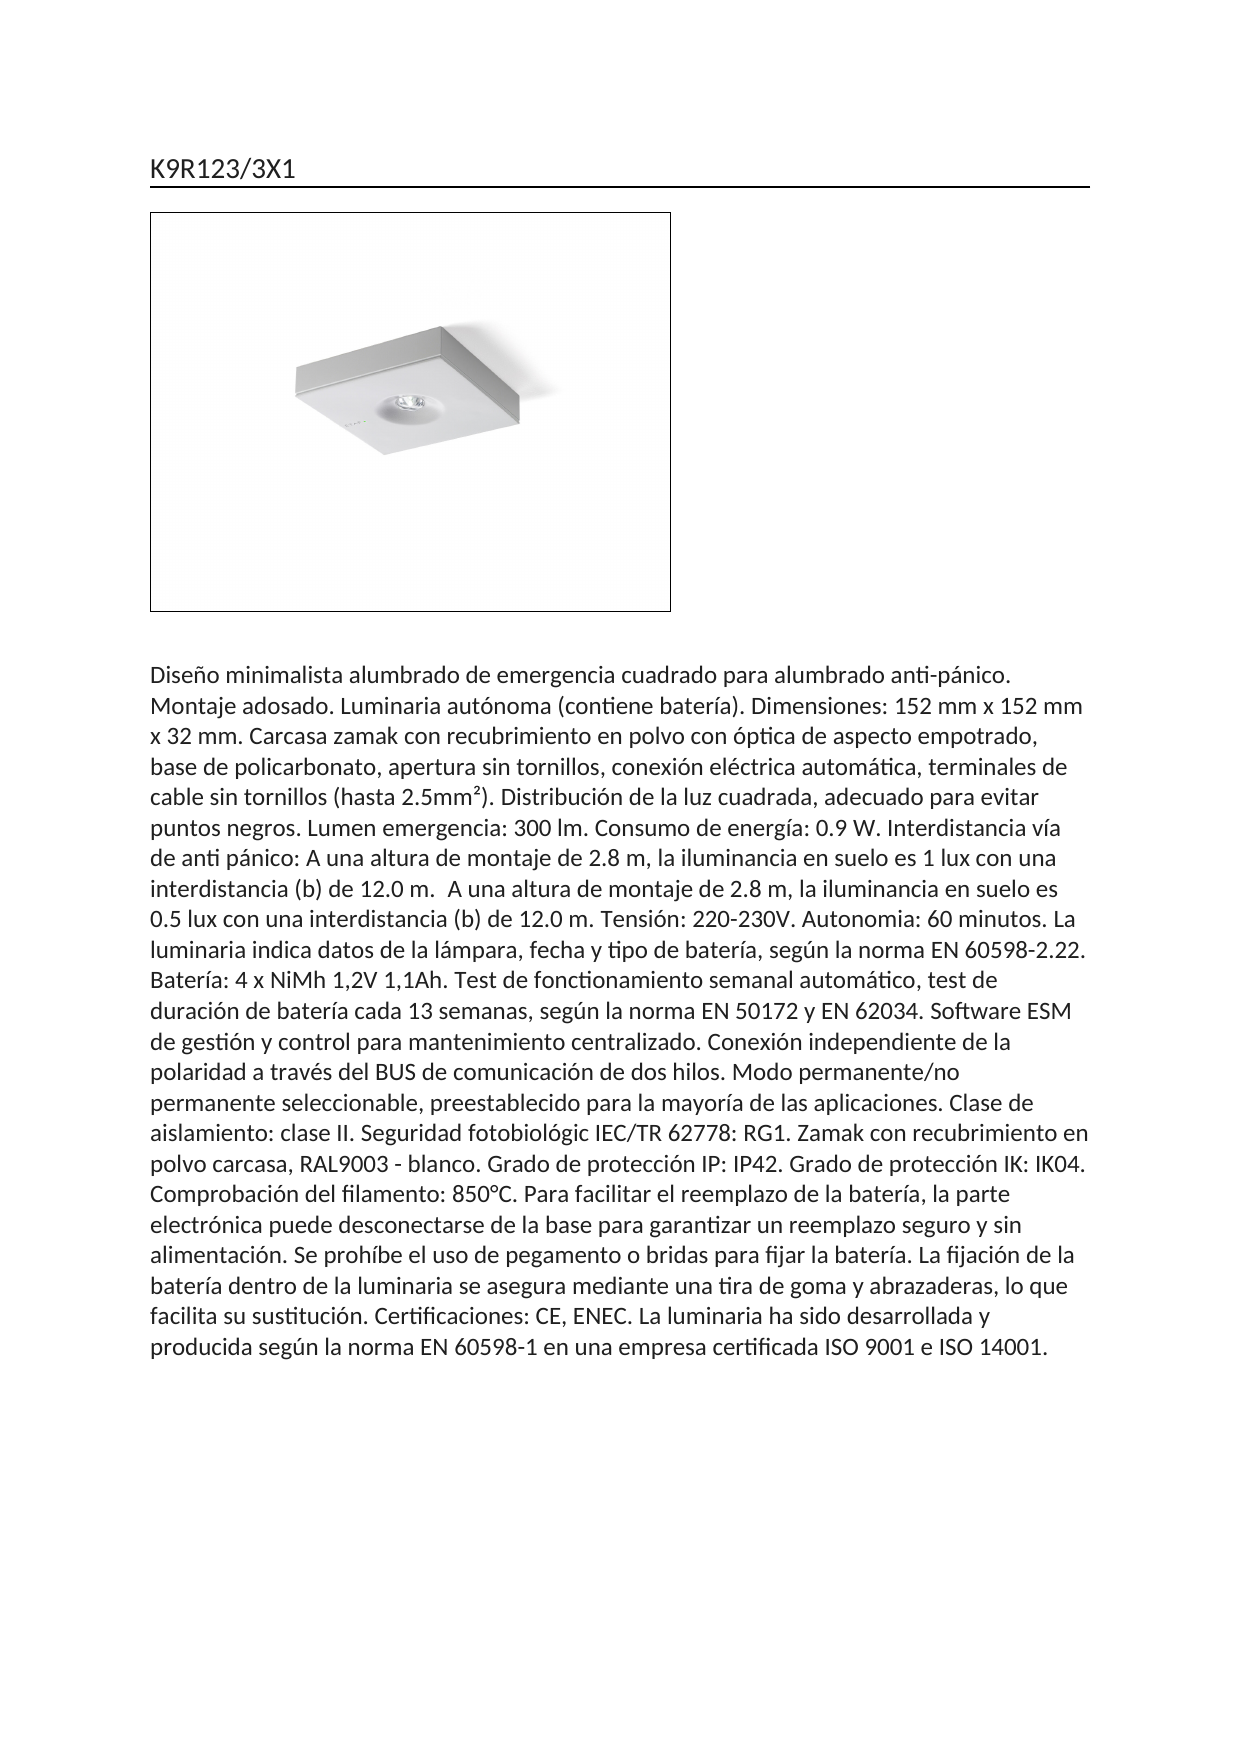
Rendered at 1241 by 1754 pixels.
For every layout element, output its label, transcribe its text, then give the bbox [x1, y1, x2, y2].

picture [151, 213, 670, 611]
text K9R123/3X1 [150, 150, 1090, 186]
text Diseño minimalista alumbrado de emergencia cuadrado para alumbrado anti-pánico. Montaje adosado. Luminaria autónoma (contiene batería). Dimensiones: 152 mm x 152 mm x 32 mm. Carcasa zamak con recubrimiento en polvo con óptica de aspecto empotrado, base de policarbonato, apertura sin tornillos, conexión eléctrica automática, terminales de cable sin tornillos (hasta 2.5mm²). Distribución de la luz cuadrada, adecuado para evitar puntos negros. Lumen emergencia: 300 lm. Consumo de energía: 0.9 W. Interdistancia vía de anti pánico: A una altura de montaje de 2.8 m, la iluminancia en suelo es 1 lux con una interdistancia (b) de 12.0 m. A una altura de montaje de 2.8 m, la iluminancia en suelo es 0.5 lux con una interdistancia (b) de 12.0 m. Tensión: 220-230V. Autonomia: 60 minutos. La luminaria indica datos de la lámpara, fecha y tipo de batería, según la norma EN 60598-2.22. Batería: 4 x NiMh 1,2V 1,1Ah. Test de fonctionamiento semanal automático, test de duración de batería cada 13 semanas, según la norma EN 50172 y EN 62034. Software ESM de gestión y control para mantenimiento centralizado. Conexión independiente de la polaridad a través del BUS de comunicación de dos hilos. Modo permanente/no permanente seleccionable, preestablecido para la mayoría de las aplicaciones. Clase de aislamiento: clase II. Seguridad fotobiológic IEC/TR 62778: RG1. Zamak con recubrimiento en polvo carcasa, RAL9003 - blanco. Grado de protección IP: IP42. Grado de protección IK: IK04. Comprobación del filamento: 850°C. Para facilitar el reemplazo de la batería, la parte electrónica puede desconectarse de la base para garantizar un reemplazo seguro y sin alimentación. Se prohíbe el uso de pegamento o bridas para fijar la batería. La fijación de la batería dentro de la luminaria se asegura mediante una tira de goma y abrazaderas, lo que facilita su sustitución. Certificaciones: CE, ENEC. La luminaria ha sido desarrollada y producida según la norma EN 60598-1 en una empresa certificada ISO 9001 e ISO 14001. [150, 659, 1090, 1361]
